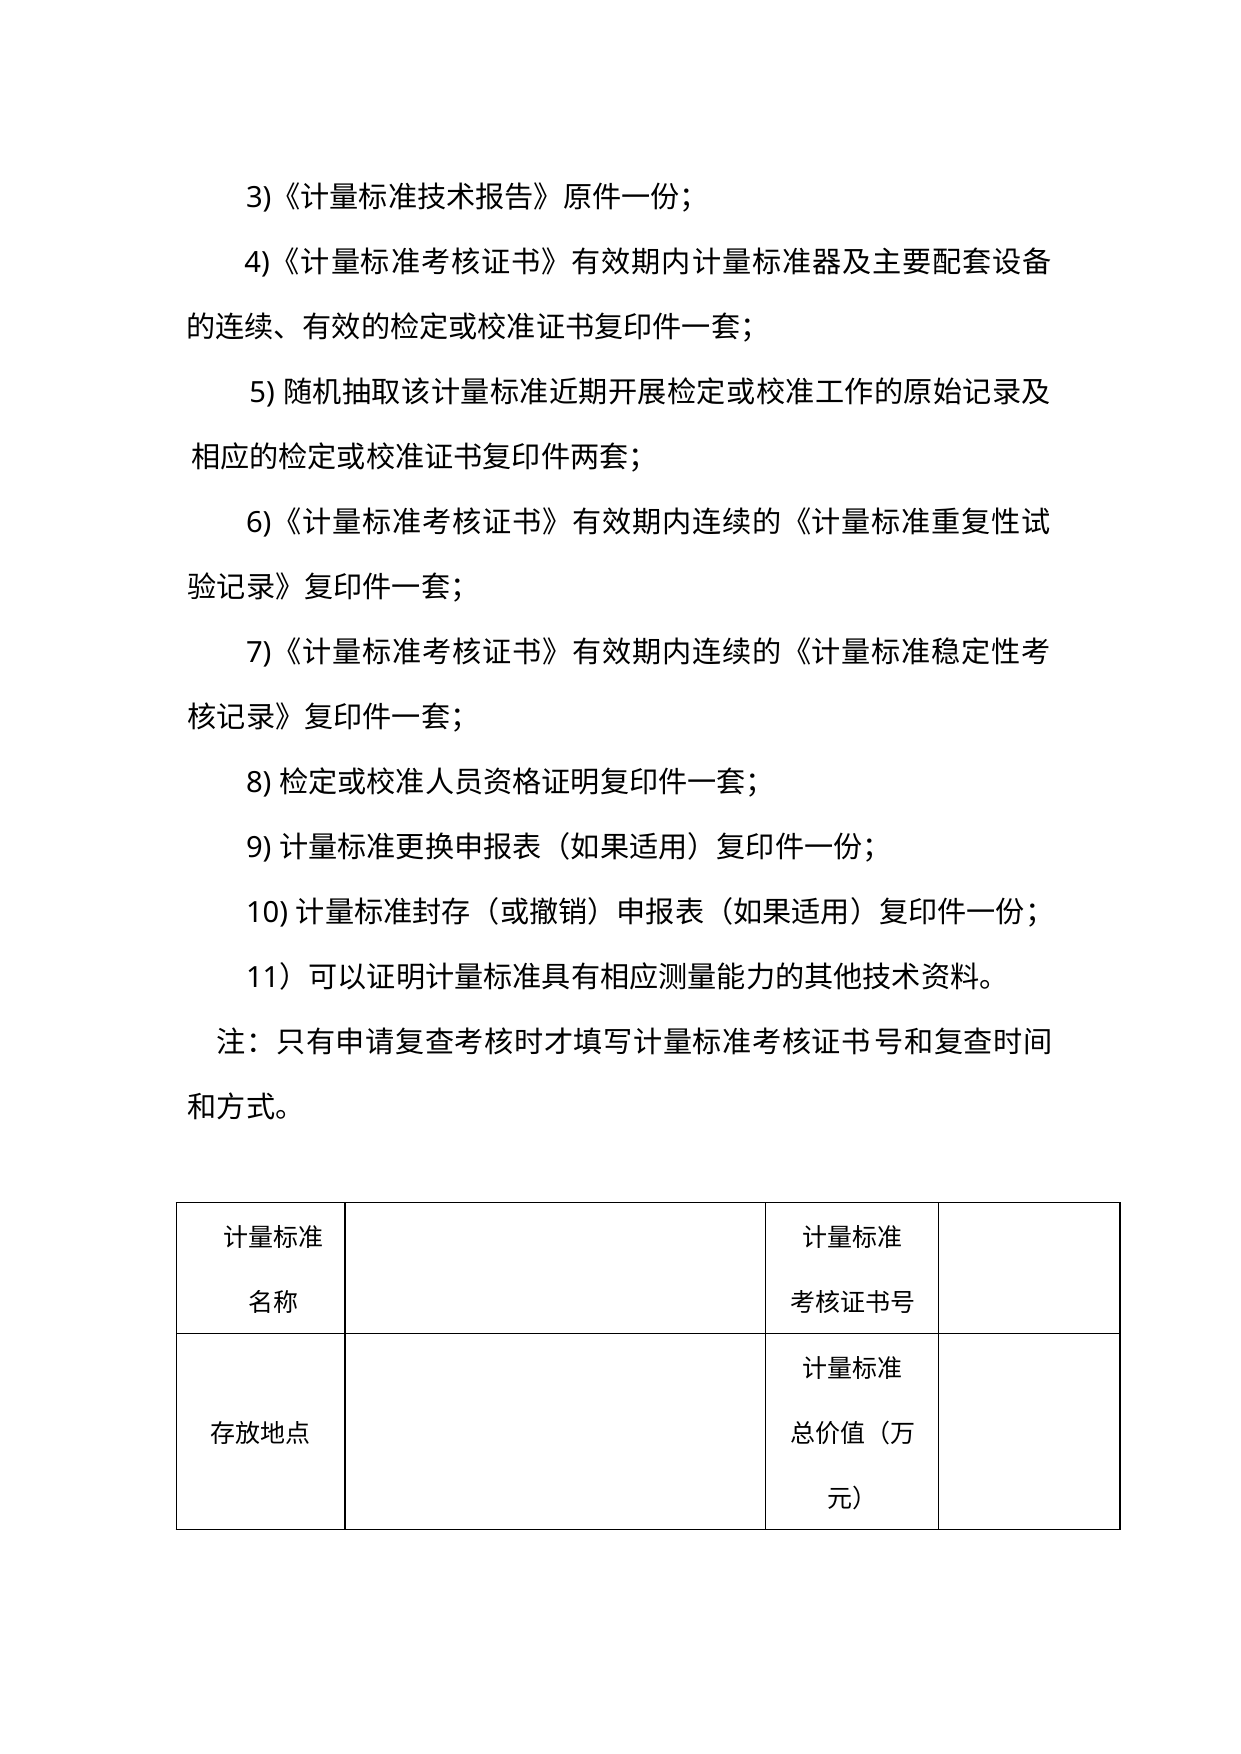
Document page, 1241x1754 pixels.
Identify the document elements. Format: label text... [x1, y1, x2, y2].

table_header 计量标准 名称 [177, 1203, 344, 1333]
text 4)《计量标准考核证书》有效期内计量标准器及主要配套设备的连续、有效的检定或校准证书复印件一套； [186, 227, 1053, 357]
table_header [346, 1203, 765, 1333]
text 7)《计量标准考核证书》有效期内连续的《计量标准稳定性考核记录》复印件一套； [187, 617, 1053, 747]
text 9) 计量标准更换申报表（如果适用）复印件一份； [187, 812, 1053, 877]
text 3)《计量标准技术报告》原件一份； [187, 162, 1053, 227]
text 8) 检定或校准人员资格证明复印件一套； [187, 747, 1053, 812]
text 注：只有申请复查考核时才填写计量标准考核证书号和复查时间和方式。 [187, 1007, 1053, 1137]
table_cell [939, 1334, 1119, 1529]
table_header 计量标准 考核证书号 [766, 1203, 938, 1333]
table_cell [346, 1334, 765, 1529]
table_cell 计量标准 总价值（万元） [766, 1334, 938, 1529]
text 11）可以证明计量标准具有相应测量能力的其他技术资料。 [187, 942, 1053, 1007]
text 10) 计量标准封存（或撤销）申报表（如果适用）复印件一份； [187, 877, 1053, 942]
text 6)《计量标准考核证书》有效期内连续的《计量标准重复性试验记录》复印件一套； [187, 487, 1053, 617]
table_cell 存放地点 [177, 1334, 344, 1529]
table_header [939, 1203, 1119, 1333]
text 5) 随机抽取该计量标准近期开展检定或校准工作的原始记录及相应的检定或校准证书复印件两套； [191, 357, 1053, 487]
